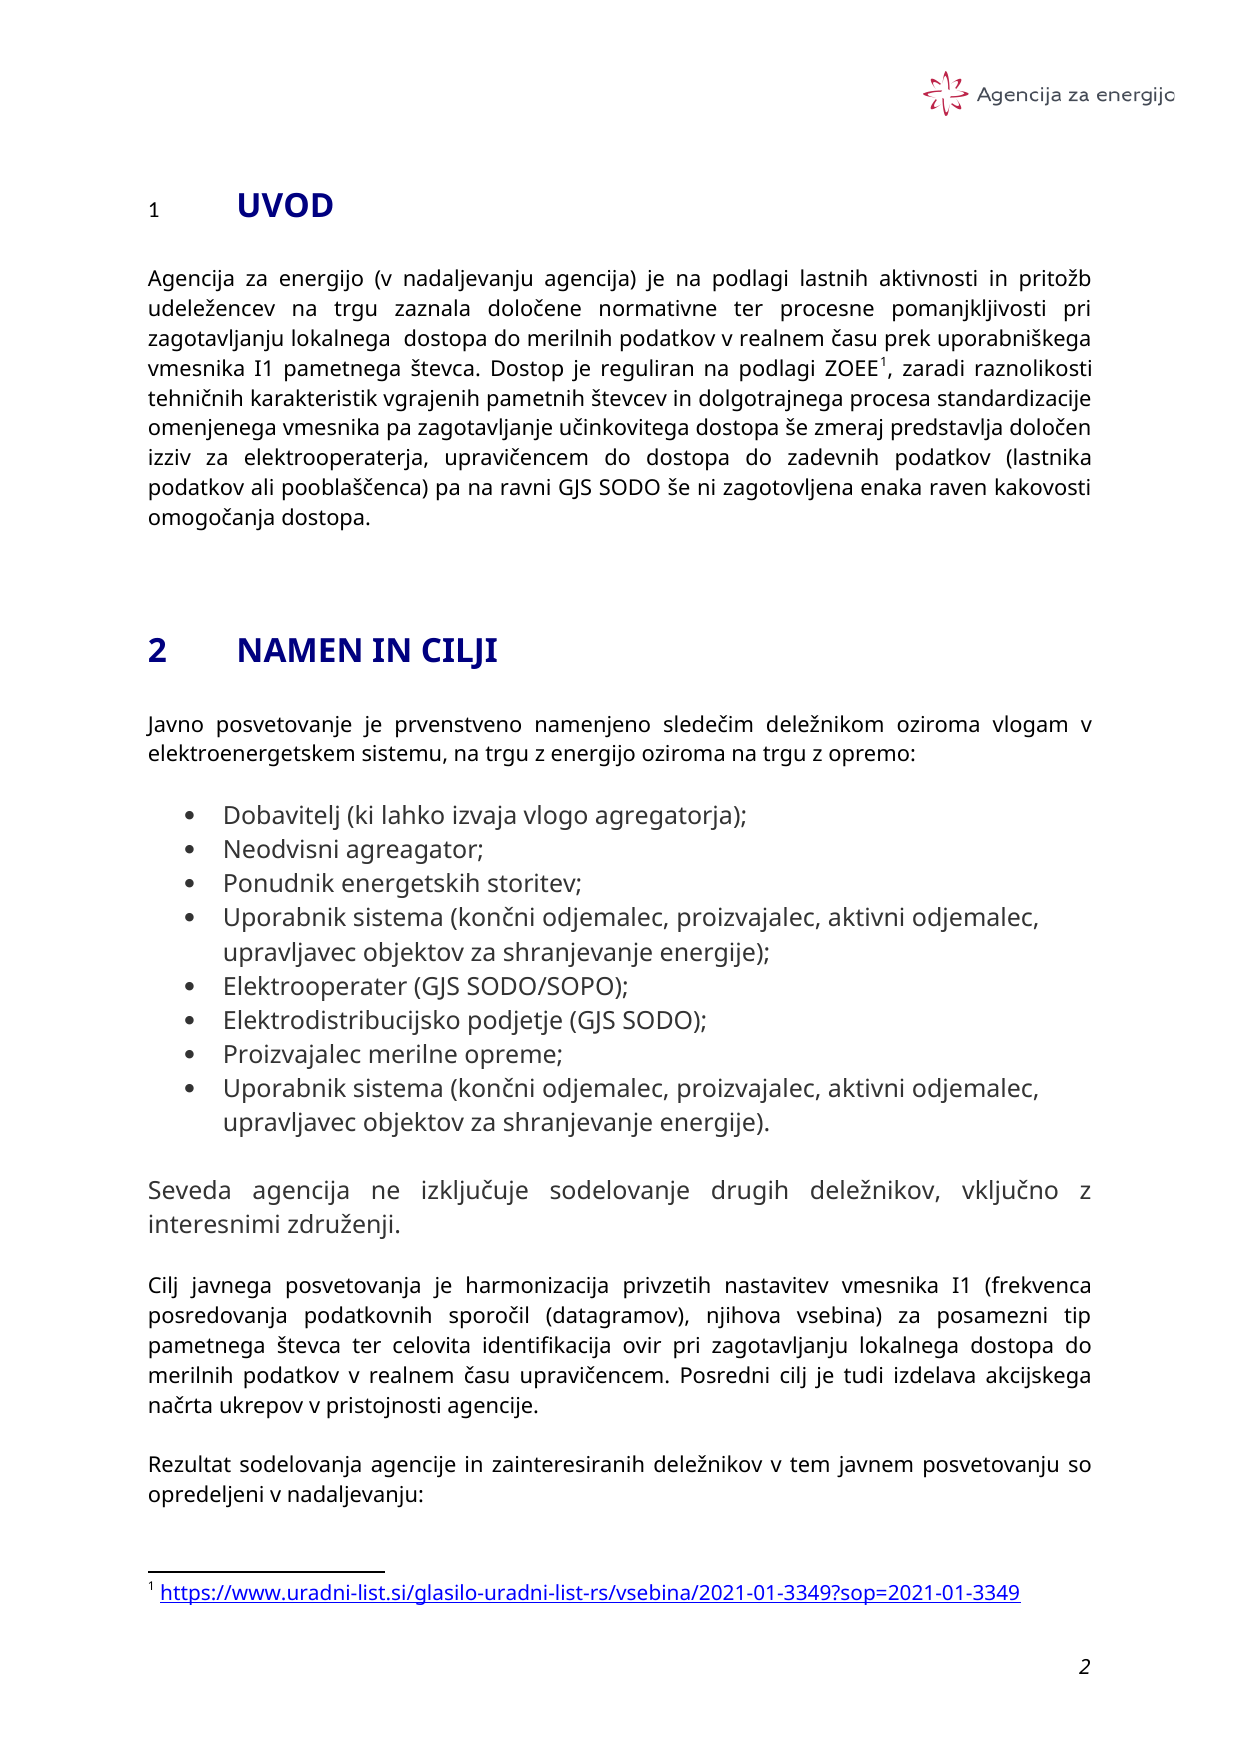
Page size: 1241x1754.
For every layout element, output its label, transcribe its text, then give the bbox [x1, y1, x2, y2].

list Uporabnik sistema (končni odjemalec, proizvajalec, aktivni odjemalec, upravljavec objektov za shranjevanje energije). [185, 1070, 1093, 1138]
picture [923, 71, 1175, 116]
text Rezultat sodelovanja agencije in zainteresiranih deležnikov v tem javnem posvetovanju so opredeljeni v nadaljevanju: [148, 1449, 1093, 1509]
subtitle Uvod [148, 182, 1093, 227]
text Javno posvetovanje je prvenstveno namenjeno sledečim deležnikom oziroma vlogam v elektroenergetskem sistemu, na trgu z energijo oziroma na trgu z opremo: [148, 708, 1093, 768]
list Elektrooperater (GJS SODO/SOPO); [185, 968, 1093, 1002]
text Agencija za energijo (v nadaljevanju agencija) je na podlagi lastnih aktivnosti in pritožb udeležencev na trgu zaznala določene normativne ter procesne pomanjkljivosti pri zagotavljanju lokalnega dostopa do merilnih podatkov v realnem času prek uporabniškega vmesnika I1 pametnega števca. Dostop je reguliran na podlagi ZOEE, zaradi raznolikosti tehničnih karakteristik vgrajenih pametnih števcev in dolgotrajnega procesa standardizacije omenjenega vmesnika pa zagotavljanje učinkovitega dostopa še zmeraj predstavlja določen izziv za elektrooperaterja, upravičencem do dostopa do zadevnih podatkov (lastnika podatkov ali pooblaščenca) pa na ravni GJS SODO še ni zagotovljena enaka raven kakovosti omogočanja dostopa. [148, 263, 1093, 531]
list Neodvisni agreagator; [185, 832, 1093, 866]
list Elektrodistribucijsko podjetje (GJS SODO); [185, 1002, 1093, 1036]
list Ponudnik energetskih storitev; [185, 866, 1093, 900]
text Seveda agencija ne izključuje sodelovanje drugih deležnikov, vključno z interesnimi združenji. [148, 1173, 1093, 1241]
list Proizvajalec merilne opreme; [185, 1036, 1093, 1070]
text Cilj javnega posvetovanja je harmonizacija privzetih nastavitev vmesnika I1 (frekvenca posredovanja podatkovnih sporočil (datagramov), njihova vsebina) za posamezni tip pametnega števca ter celovita identifikacija ovir pri zagotavljanju lokalnega dostopa do merilnih podatkov v realnem času upravičencem. Posredni cilj je tudi izdelava akcijskega načrta ukrepov v pristojnosti agencije. [148, 1271, 1093, 1419]
list Dobavitelj (ki lahko izvaja vlogo agregatorja); [185, 798, 1093, 832]
subtitle NAMEN in Cilji [148, 627, 1093, 672]
list Uporabnik sistema (končni odjemalec, proizvajalec, aktivni odjemalec, upravljavec objektov za shranjevanje energije); [185, 900, 1093, 968]
